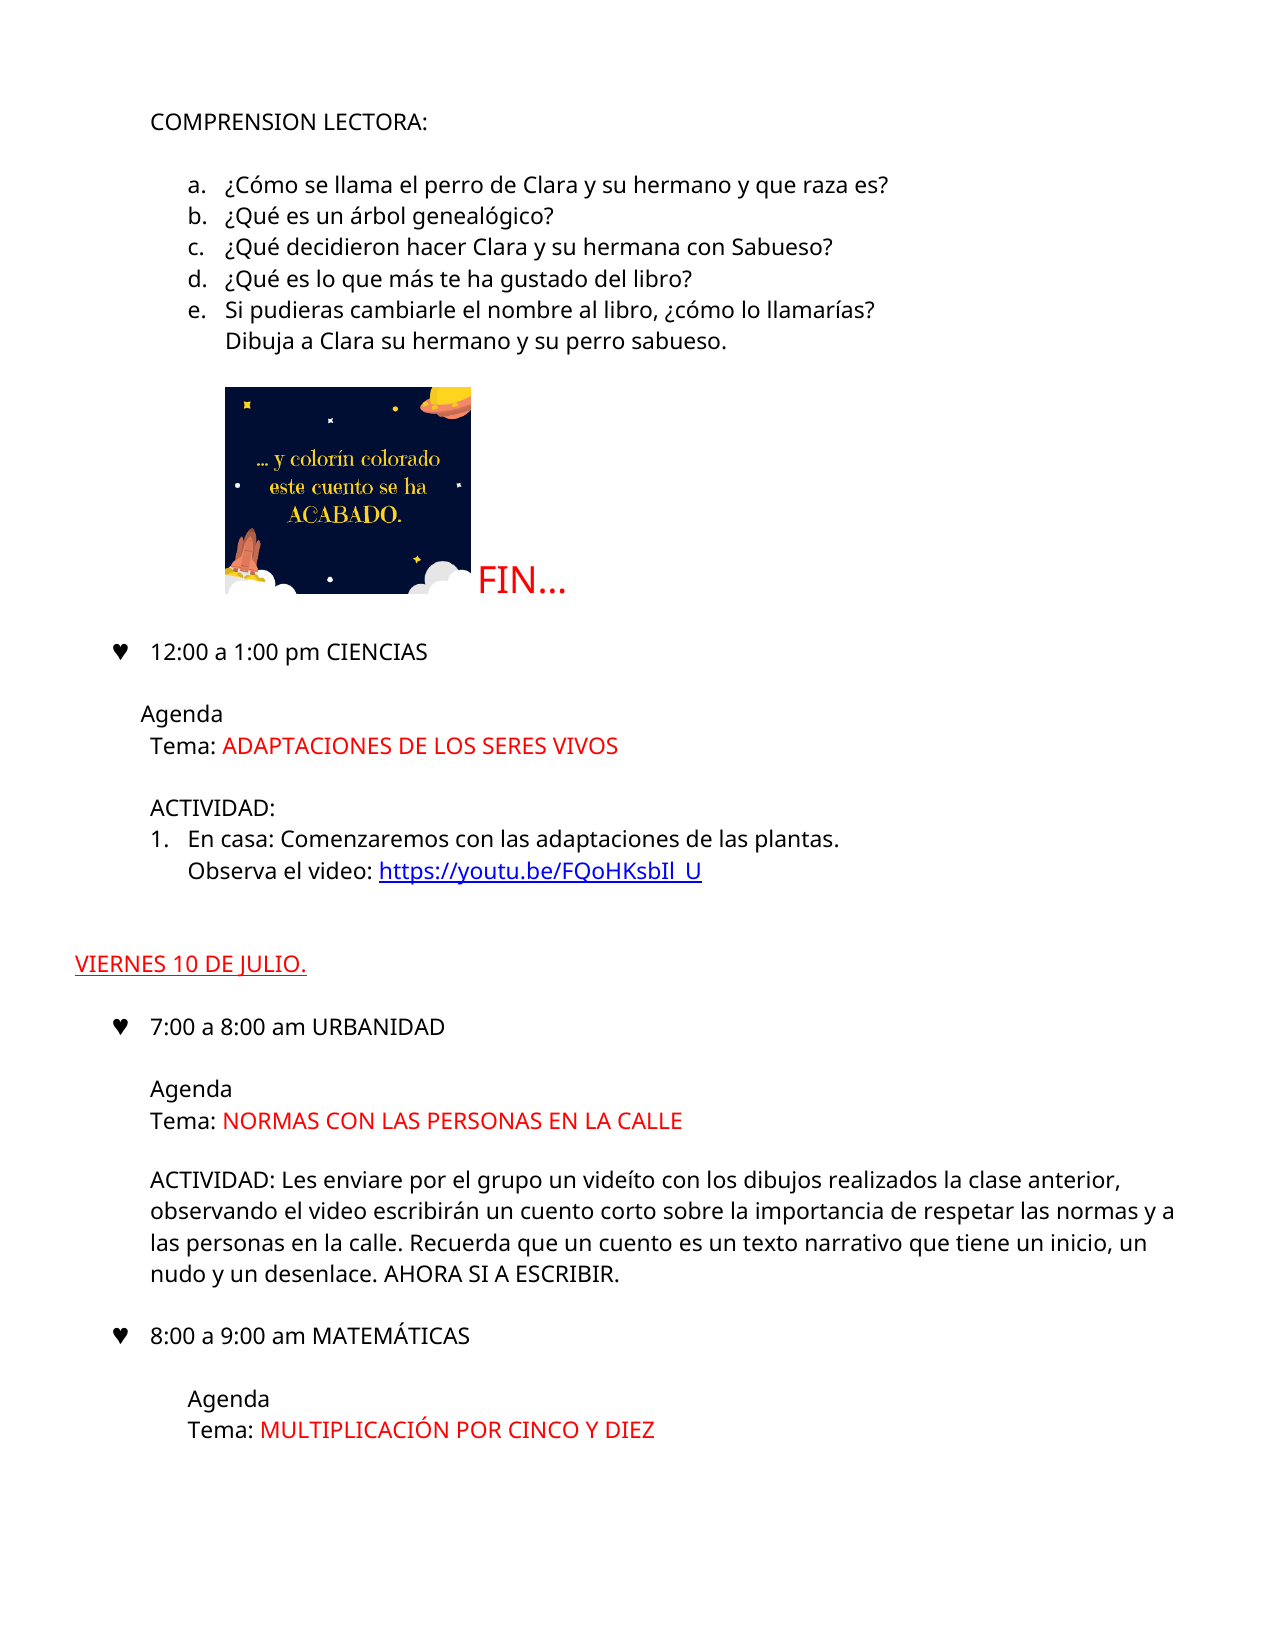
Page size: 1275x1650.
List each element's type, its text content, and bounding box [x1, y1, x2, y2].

text Tema: ADAPTACIONES DE LOS SERES VIVOS [150, 730, 1200, 761]
list ¿Cómo se llama el perro de Clara y su hermano y que raza es? [187, 169, 1200, 200]
text FIN… [225, 387, 1200, 605]
list En casa: Comenzaremos con las adaptaciones de las plantas. [150, 823, 1200, 855]
text ACTIVIDAD: [150, 792, 1200, 823]
list ¿Qué es un árbol genealógico? [187, 200, 1200, 231]
list Si pudieras cambiarle el nombre al libro, ¿cómo lo llamarías? [187, 294, 1200, 325]
list 8:00 a 9:00 am MATEMÁTICAS [112, 1320, 1200, 1351]
text Agenda [75, 698, 1200, 730]
text VIERNES 10 DE JULIO. [75, 948, 1200, 980]
text Tema: MULTIPLICACIÓN POR CINCO Y DIEZ [187, 1414, 1200, 1445]
list 7:00 a 8:00 am URBANIDAD [112, 1011, 1200, 1042]
text Dibuja a Clara su hermano y su perro sabueso. [225, 325, 1200, 356]
list 12:00 a 1:00 pm CIENCIAS [112, 636, 1200, 667]
text Observa el video: https://youtu.be/FQoHKsbIl_U [187, 855, 1200, 886]
text COMPRENSION LECTORA: [150, 106, 1200, 137]
text ACTIVIDAD: Les enviare por el grupo un videíto con los dibujos realizados la clase anterior, observando el video escribirán un cuento corto sobre la importancia de respetar las normas y a las personas en la calle. Recuerda que un cuento es un texto narrativo que tiene un inicio, un nudo y un desenlace. AHORA SI A ESCRIBIR. [150, 1164, 1200, 1289]
list ¿Qué es lo que más te ha gustado del libro? [187, 262, 1200, 294]
text Agenda [187, 1383, 1200, 1414]
text Tema: NORMAS CON LAS PERSONAS EN LA CALLE [150, 1105, 1200, 1136]
text Agenda [150, 1073, 1200, 1105]
picture [225, 387, 471, 594]
list ¿Qué decidieron hacer Clara y su hermana con Sabueso? [187, 231, 1200, 262]
